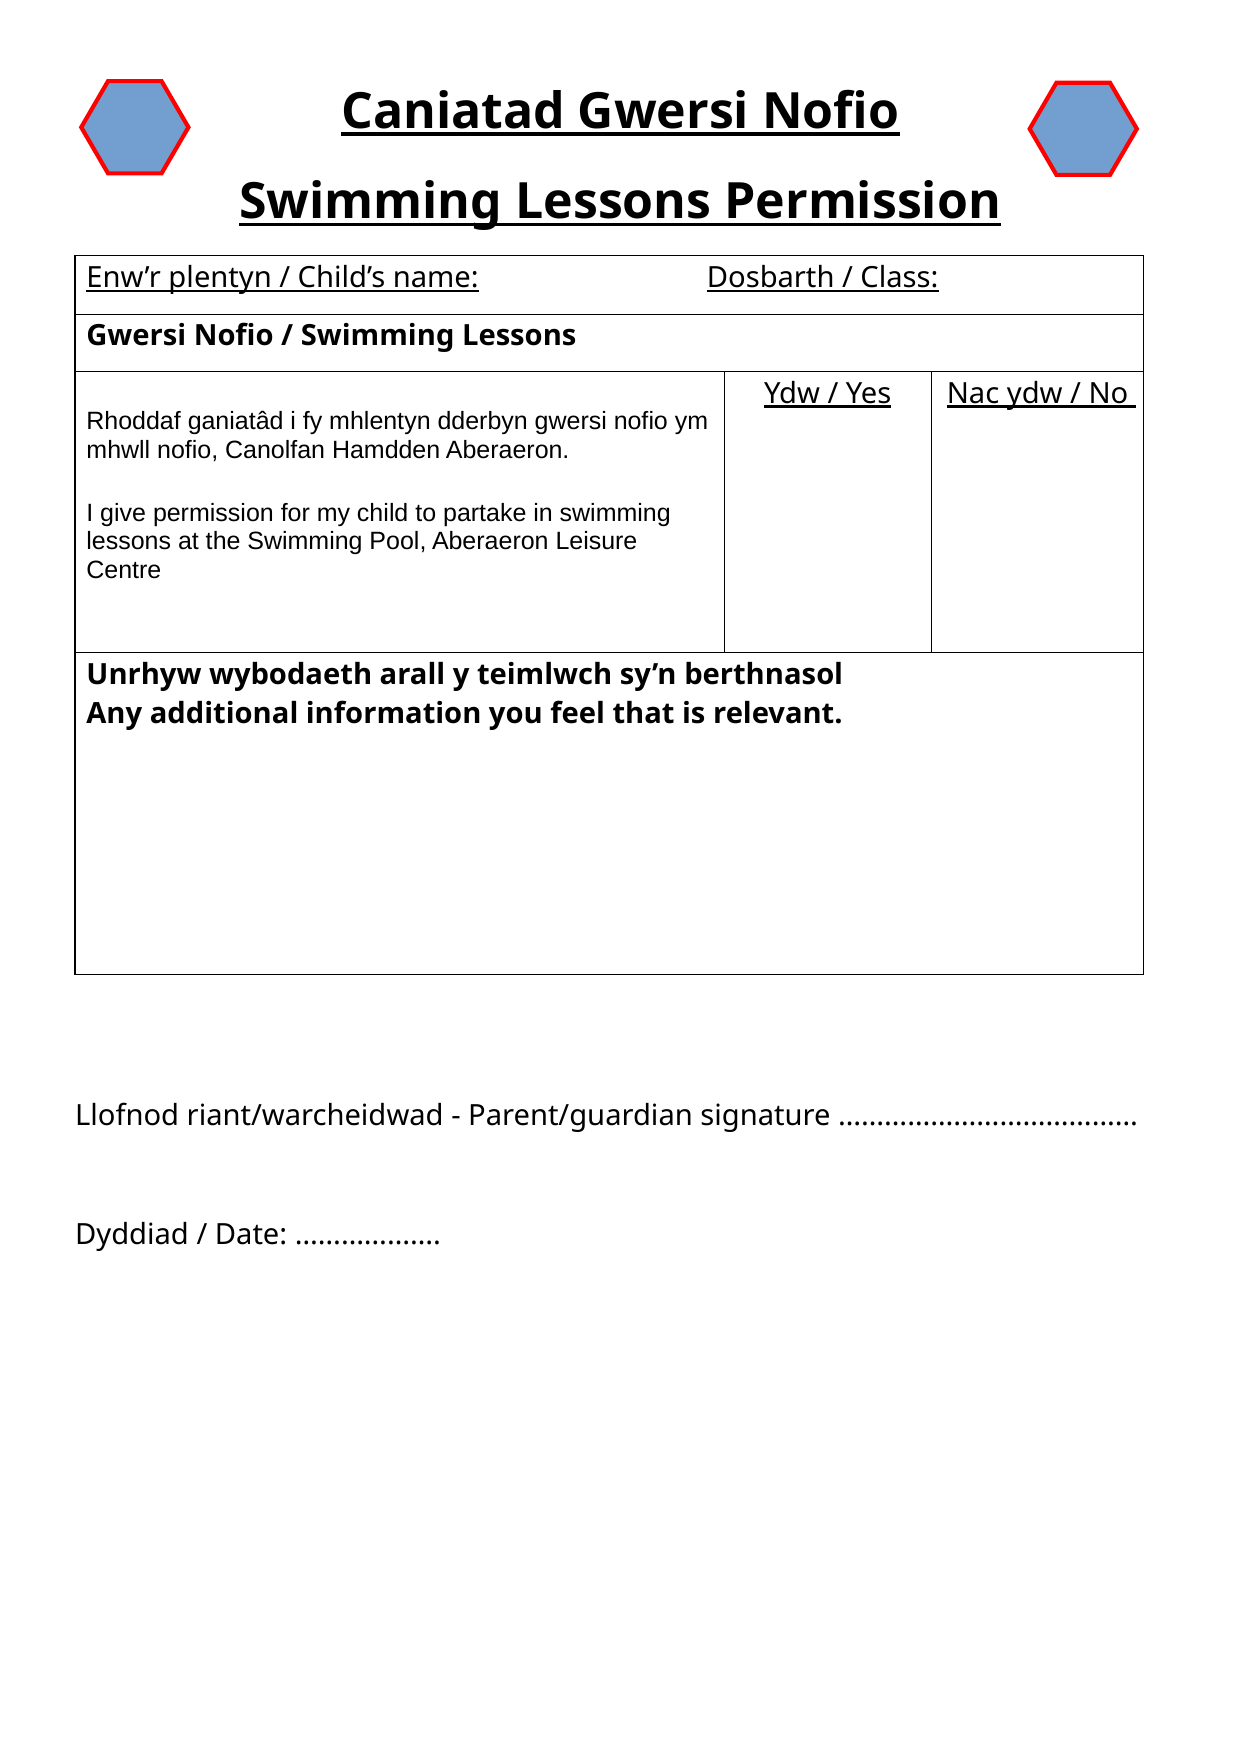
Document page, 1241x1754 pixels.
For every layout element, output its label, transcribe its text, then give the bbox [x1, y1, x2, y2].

table_cell Ydw / Yes [725, 372, 931, 652]
table_cell Rhoddaf ganiatâd i fy mhlentyn dderbyn gwersi nofio ym mhwll nofio, Canolfan Hamdden Aberaeron. I give permission for my child to partake in swimming lessons at the Swimming Pool, Aberaeron Leisure Centre [76, 372, 724, 652]
table_cell Unrhyw wybodaeth arall y teimlwch sy’n berthnasol Any additional information you feel that is relevant. [76, 653, 1143, 974]
text Swimming Lessons Permission [75, 165, 1165, 233]
table_header Enw’r plentyn / Child’s name: Dosbarth / Class: [76, 256, 1143, 313]
text Dyddiad / Date: ………………. [75, 1213, 1165, 1253]
text Llofnod riant/warcheidwad - Parent/guardian signature ………………………………… [75, 1094, 1165, 1134]
table_cell Gwersi Nofio / Swimming Lessons [76, 315, 1143, 371]
text Caniatad Gwersi Nofio [75, 75, 1165, 143]
table_cell Nac ydw / No [932, 372, 1143, 652]
